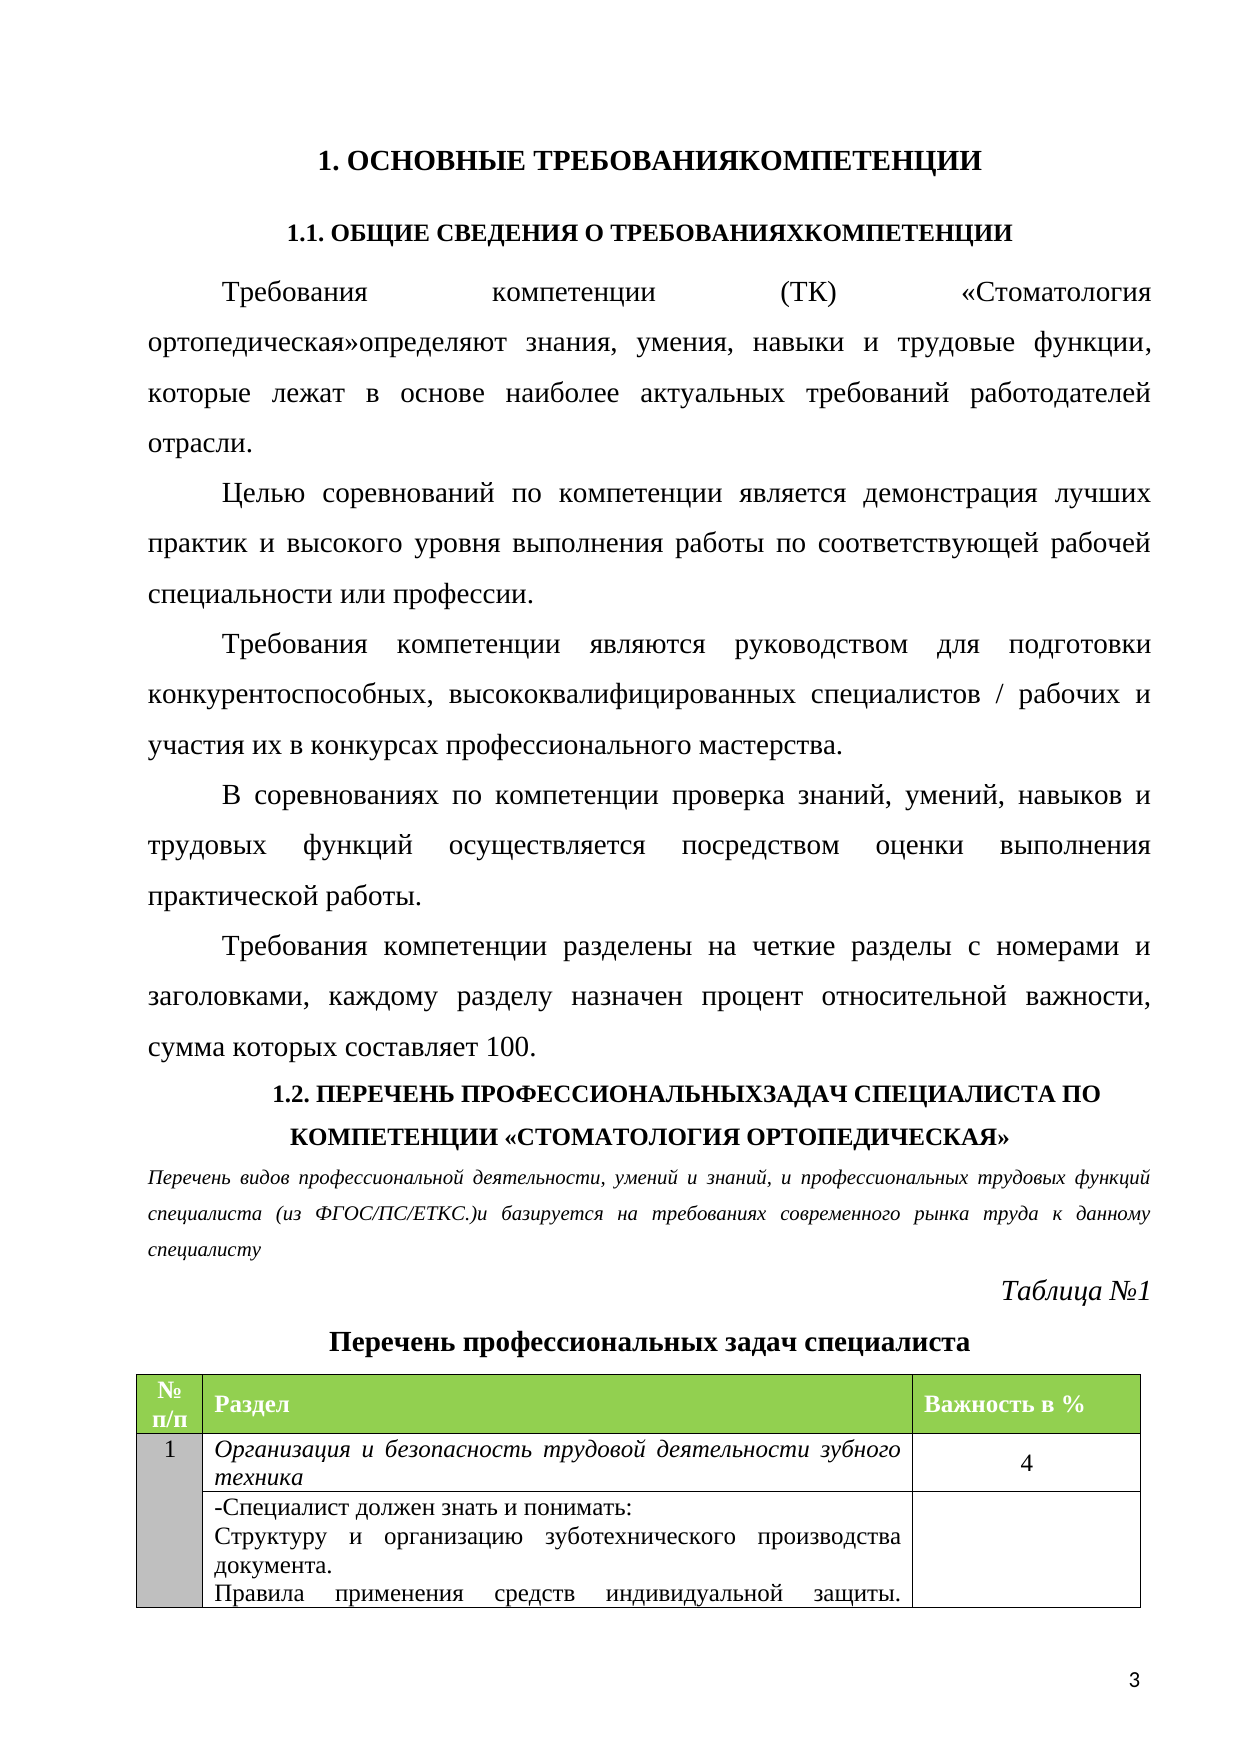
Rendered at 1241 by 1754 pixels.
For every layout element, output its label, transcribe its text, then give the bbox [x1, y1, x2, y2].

text Требования компетенции разделены на четкие разделы с номерами и заголовками, каждому разделу назначен процент относительной важности, сумма которых составляет 100. [148, 928, 1152, 1062]
text 1.1. ОБЩИЕ СВЕДЕНИЯ О ТРЕБОВАНИЯХКОМПЕТЕНЦИИ [148, 218, 1152, 247]
table_cell 1 [137, 1434, 202, 1607]
text Перечень видов профессиональной деятельности, умений и знаний, и профессиональных трудовых функций специалиста (из ФГОС/ПС/ЕТКС.)и базируется на требованиях современного рынка труда к данному специалисту [148, 1165, 1152, 1261]
table_cell [913, 1492, 1140, 1607]
text Требования компетенции (ТК) «Стоматология ортопедическая»определяют знания, умения, навыки и трудовые функции, которые лежат в основе наиболее актуальных требований работодателей отрасли. [148, 274, 1152, 458]
table_header № п/п [137, 1375, 202, 1433]
text 1. ОСНОВНЫЕ ТРЕБОВАНИЯКОМПЕТЕНЦИИ [148, 143, 1152, 177]
table_cell Организация и безопасность трудовой деятельности зубного техника [203, 1434, 912, 1491]
text В соревнованиях по компетенции проверка знаний, умений, навыков и трудовых функций осуществляется посредством оценки выполнения практической работы. [148, 777, 1152, 911]
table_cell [203, 1492, 912, 1607]
table_header Важность в % [913, 1375, 1140, 1433]
text Требования компетенции являются руководством для подготовки конкурентоспособных, высококвалифицированных специалистов / рабочих и участия их в конкурсах профессионального мастерства. [148, 626, 1152, 760]
text Таблица №1 [148, 1273, 1152, 1307]
text Перечень профессиональных задач специалиста [148, 1324, 1152, 1357]
text 1.2. ПЕРЕЧЕНЬ ПРОФЕССИОНАЛЬНЫХЗАДАЧ СПЕЦИАЛИСТА ПО КОМПЕТЕНЦИИ «СТОМАТОЛОГИЯ ОРТОПЕДИЧЕСКАЯ» [148, 1079, 1152, 1151]
table_cell 4 [913, 1434, 1140, 1491]
table_header Раздел [203, 1375, 912, 1433]
text Целью соревнований по компетенции является демонстрация лучших практик и высокого уровня выполнения работы по соответствующей рабочей специальности или профессии. [148, 475, 1152, 609]
